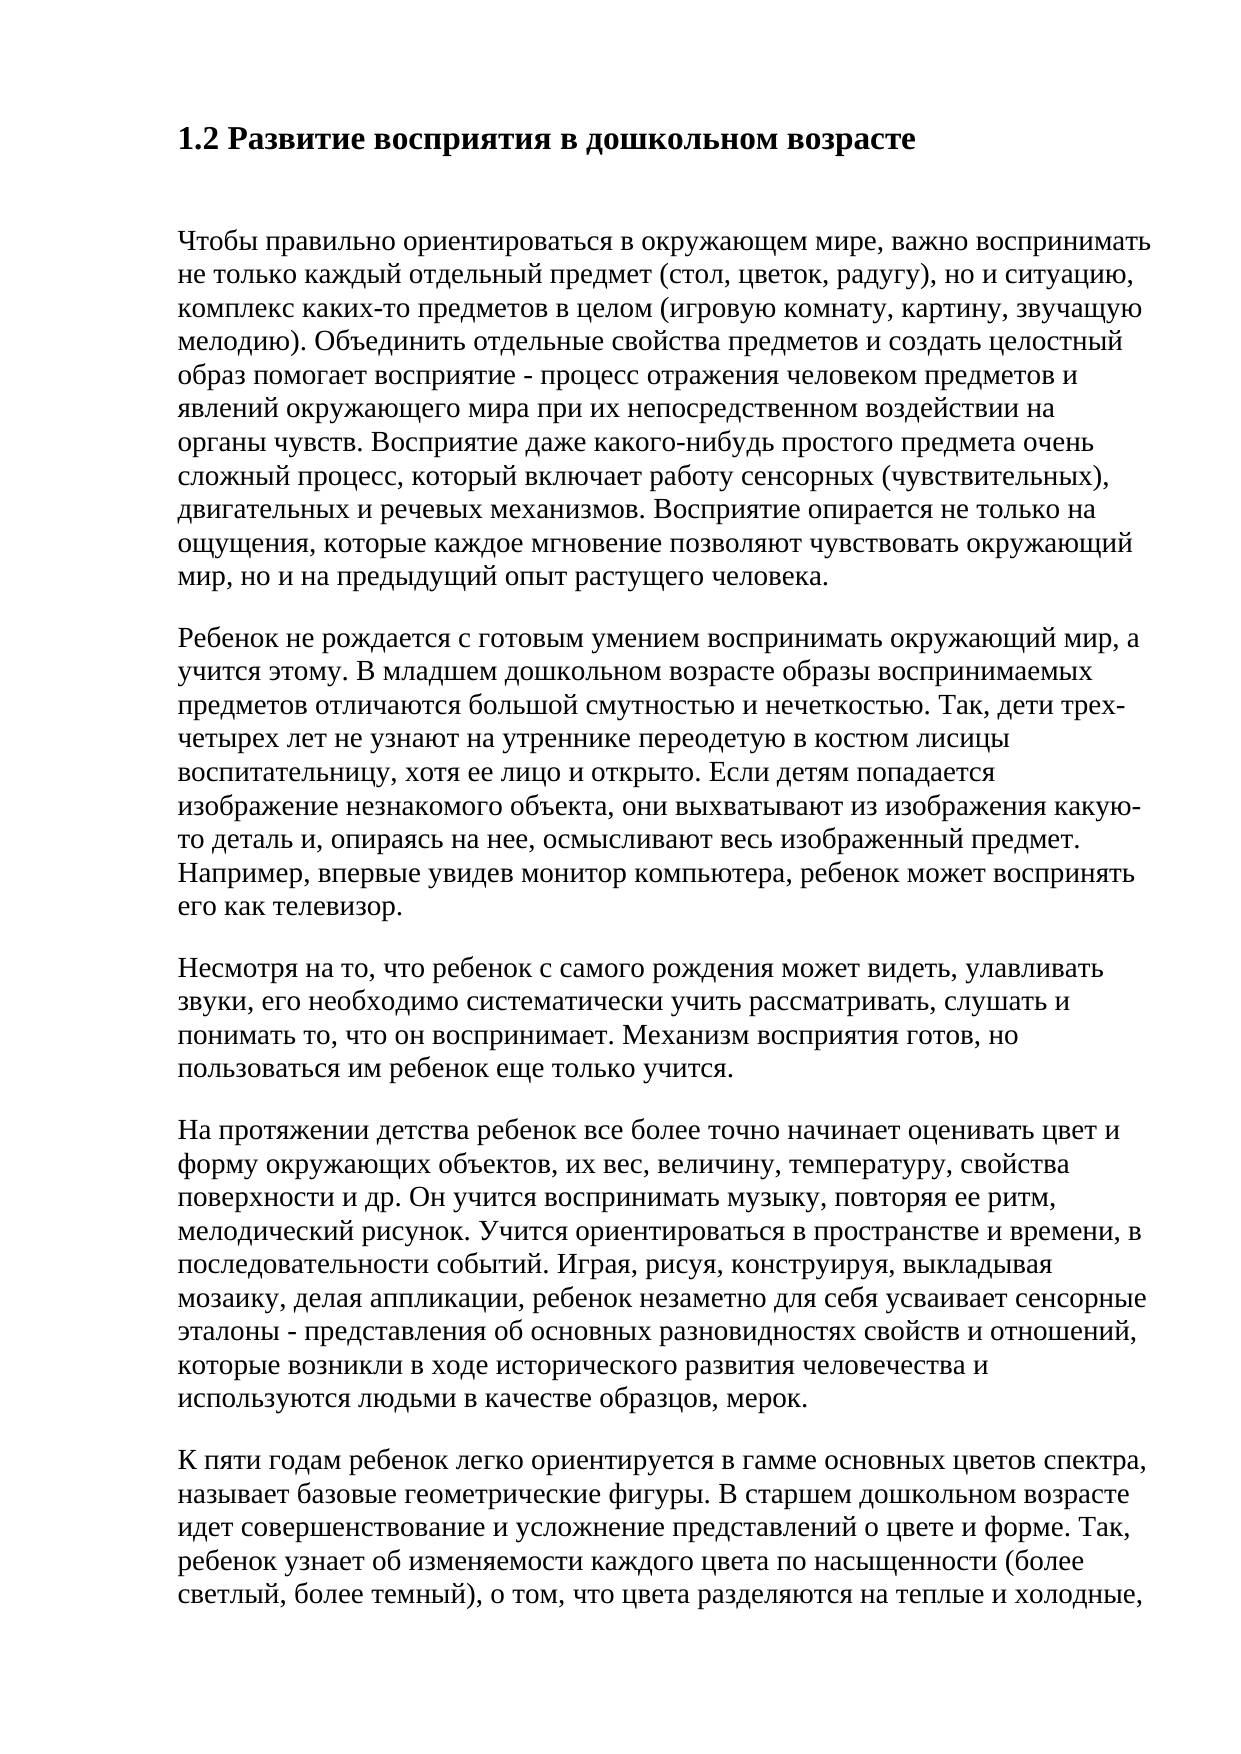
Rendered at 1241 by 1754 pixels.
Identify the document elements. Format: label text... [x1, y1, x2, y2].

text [177, 1442, 1152, 1610]
text Чтобы правильно ориентироваться в окружающем мире, важно воспринимать не только каждый отдельный предмет (стол, цветок, радугу), но и ситуацию, комплекс каких-то предметов в целом (игровую комнату, картину, звучащую мелодию). Объединить отдельные свойства предметов и создать целостный образ помогает восприятие - процесс отражения человеком предметов и явлений окружающего мира при их непосредственном воздействии на органы чувств. Восприятие даже какого-нибудь простого предмета очень сложный процесс, который включает работу сенсорных (чувствительных), двигательных и речевых механизмов. Восприятие опирается не только на ощущения, которые каждое мгновение позволяют чувствовать окружающий мир, но и на предыдущий опыт растущего человека. [177, 223, 1152, 592]
text 1.2 Развитие восприятия в дошкольном возрасте [177, 118, 1152, 156]
text На протяжении детства ребенок все более точно начинает оценивать цвет и форму окружающих объектов, их вес, величину, температуру, свойства поверхности и др. Он учится воспринимать музыку, повторяя ее ритм, мелодический рисунок. Учится ориентироваться в пространстве и времени, в последовательности событий. Играя, рисуя, конструируя, выкладывая мозаику, делая аппликации, ребенок незаметно для себя усваивает сенсорные эталоны - представления об основных разновидностях свойств и отношений, которые возникли в ходе исторического развития человечества и используются людьми в качестве образцов, мерок. [177, 1112, 1152, 1414]
text Несмотря на то, что ребенок с самого рождения может видеть, улавливать звуки, его необходимо систематически учить рассматривать, слушать и понимать то, что он воспринимает. Механизм восприятия готов, но пользоваться им ребенок еще только учится. [177, 950, 1152, 1084]
text Ребенок не рождается с готовым умением воспринимать окружающий мир, а учится этому. В младшем дошкольном возрасте образы воспринимаемых предметов отличаются большой смутностью и нечеткостью. Так, дети трех-четырех лет не узнают на утреннике переодетую в костюм лисицы воспитательницу, хотя ее лицо и открыто. Если детям попадается изображение незнакомого объекта, они выхватывают из изображения какую-то деталь и, опираясь на нее, осмысливают весь изображенный предмет. Например, впервые увидев монитор компьютера, ребенок может воспринять его как телевизор. [177, 620, 1152, 922]
